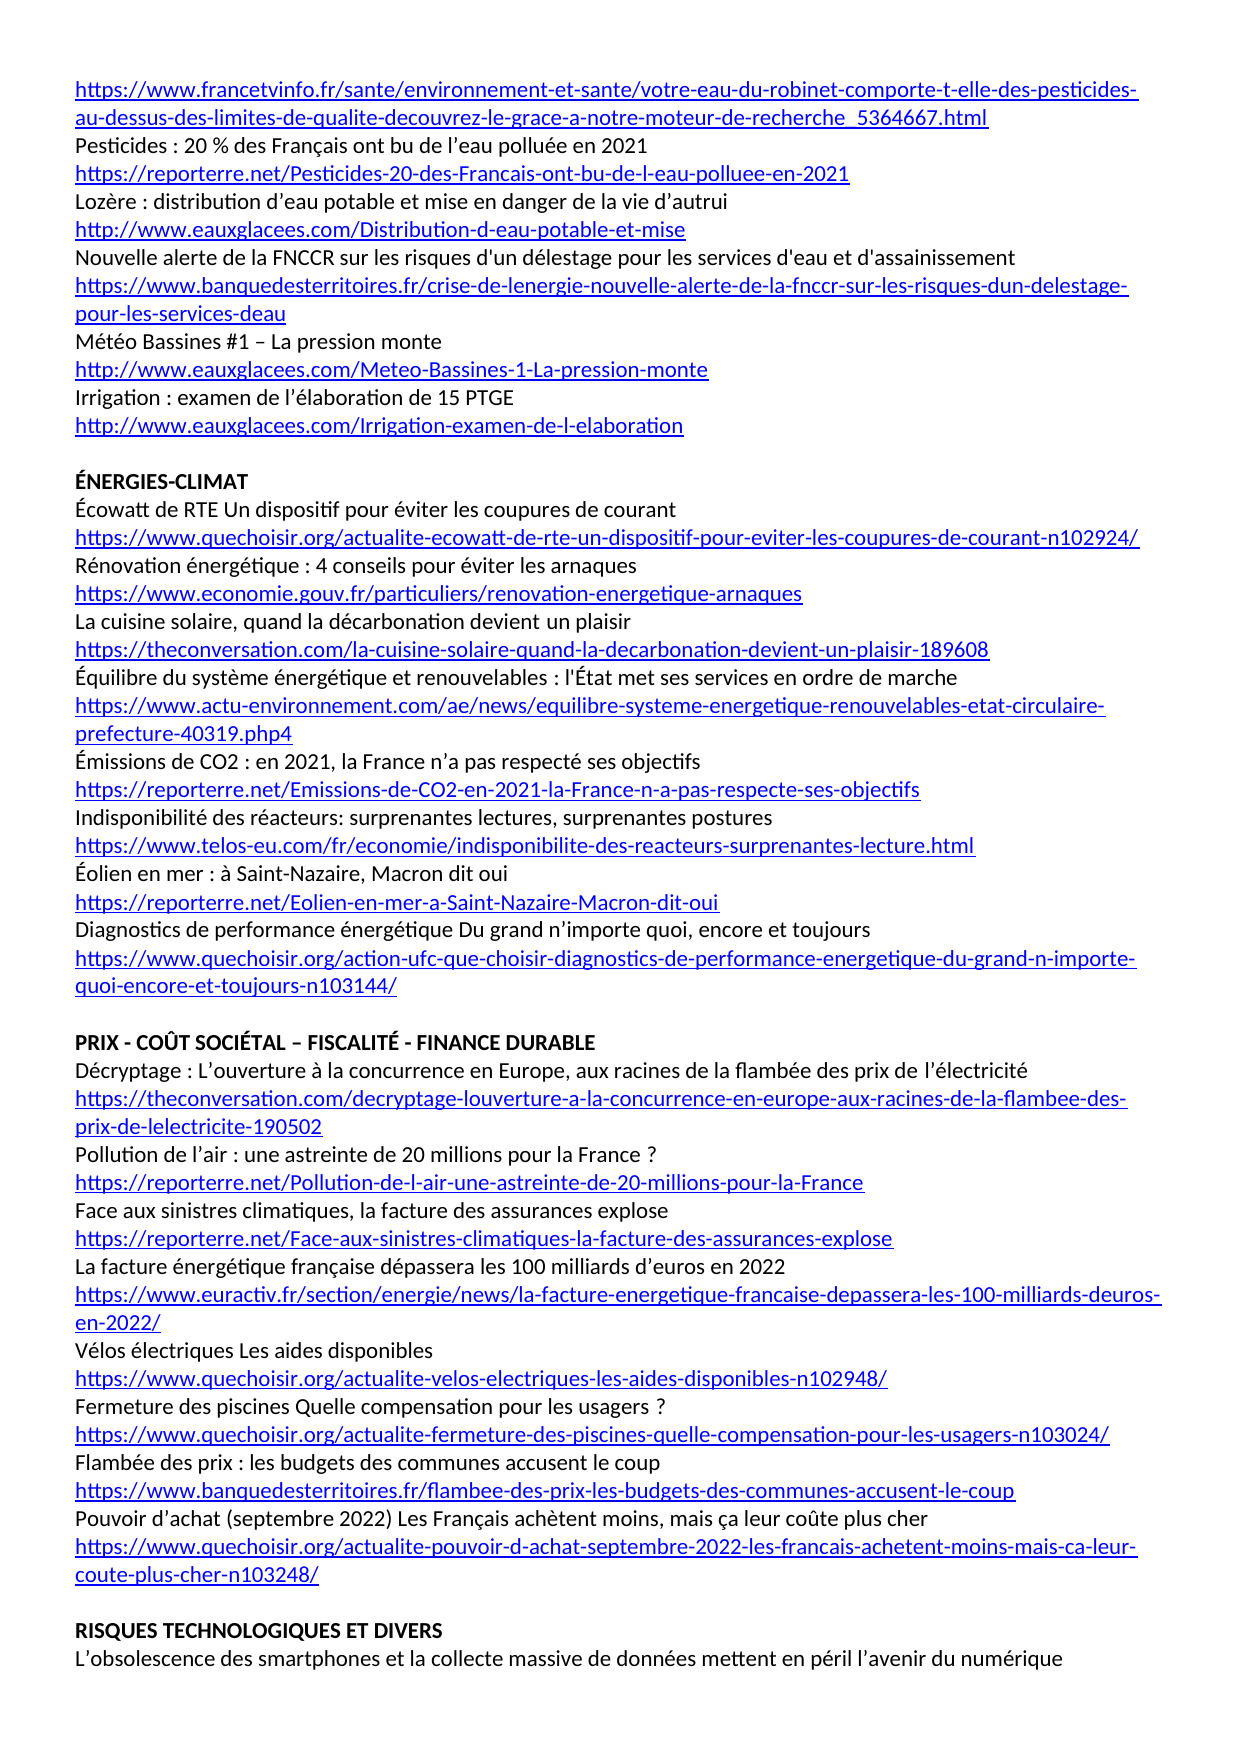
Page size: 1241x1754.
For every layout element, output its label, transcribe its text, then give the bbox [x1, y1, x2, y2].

text Pollution de l’air : une astreinte de 20 millions pour la France ? [75, 1140, 1165, 1168]
text Flambée des prix : les budgets des communes accusent le coup [75, 1448, 1165, 1476]
text L’obsolescence des smartphones et la collecte massive de données mettent en péril l’avenir du numérique [75, 1644, 1165, 1672]
text La cuisine solaire, quand la décarbonation devient un plaisir [75, 607, 1165, 635]
text https://reporterre.net/Emissions-de-CO2-en-2021-la-France-n-a-pas-respecte-ses-objectifs [75, 776, 1165, 803]
text Pesticides : 20 % des Français ont bu de l’eau polluée en 2021 [75, 131, 1165, 159]
text RISQUES TECHNOLOGIQUES ET DIVERS [75, 1616, 1165, 1644]
text http://www.eauxglacees.com/Distribution-d-eau-potable-et-mise [75, 215, 1165, 243]
text https://www.quechoisir.org/actualite-velos-electriques-les-aides-disponibles-n102948/ [75, 1364, 1165, 1392]
text https://www.actu-environnement.com/ae/news/equilibre-systeme-energetique-renouvelables-etat-circulaire-prefecture-40319.php4 [75, 691, 1165, 747]
text https://www.banquedesterritoires.fr/flambee-des-prix-les-budgets-des-communes-accusent-le-coup [75, 1476, 1165, 1504]
text https://reporterre.net/Pollution-de-l-air-une-astreinte-de-20-millions-pour-la-France [75, 1168, 1165, 1196]
text Pouvoir d’achat (septembre 2022) Les Français achètent moins, mais ça leur coûte plus cher [75, 1504, 1165, 1532]
text http://www.eauxglacees.com/Meteo-Bassines-1-La-pression-monte [75, 355, 1165, 383]
text Diagnostics de performance énergétique Du grand n’importe quoi, encore et toujours [75, 916, 1165, 944]
text Météo Bassines #1 – La pression monte [75, 327, 1165, 355]
text PRIX - COÛT SOCIÉTAL – FISCALITÉ - FINANCE DURABLE [75, 1028, 1165, 1056]
text https://www.euractiv.fr/section/energie/news/la-facture-energetique-francaise-depassera-les-100-milliards-deuros-en-2022/ [75, 1280, 1165, 1336]
text Décryptage : L’ouverture à la concurrence en Europe, aux racines de la flambée des prix de l’électricité [75, 1056, 1165, 1084]
text Indisponibilité des réacteurs: surprenantes lectures, surprenantes postures [75, 803, 1165, 832]
text https://reporterre.net/Face-aux-sinistres-climatiques-la-facture-des-assurances-explose [75, 1224, 1165, 1252]
text Rénovation énergétique : 4 conseils pour éviter les arnaques [75, 551, 1165, 579]
text https://www.quechoisir.org/actualite-pouvoir-d-achat-septembre-2022-les-francais-achetent-moins-mais-ca-leur-coute-plus-cher-n103248/ [75, 1532, 1165, 1588]
text https://www.banquedesterritoires.fr/crise-de-lenergie-nouvelle-alerte-de-la-fnccr-sur-les-risques-dun-delestage-pour-les-services-deau [75, 271, 1165, 327]
text Émissions de CO2 : en 2021, la France n’a pas respecté ses objectifs [75, 747, 1165, 776]
text La facture énergétique française dépassera les 100 milliards d’euros en 2022 [75, 1252, 1165, 1280]
text Vélos électriques Les aides disponibles [75, 1336, 1165, 1364]
text Nouvelle alerte de la FNCCR sur les risques d'un délestage pour les services d'eau et d'assainissement [75, 243, 1165, 271]
text https://www.quechoisir.org/actualite-ecowatt-de-rte-un-dispositif-pour-eviter-les-coupures-de-courant-n102924/ [75, 523, 1165, 551]
text Lozère : distribution d’eau potable et mise en danger de la vie d’autrui [75, 187, 1165, 215]
text https://theconversation.com/la-cuisine-solaire-quand-la-decarbonation-devient-un-plaisir-189608 [75, 635, 1165, 663]
text Face aux sinistres climatiques, la facture des assurances explose [75, 1196, 1165, 1224]
text Éolien en mer : à Saint-Nazaire, Macron dit oui [75, 859, 1165, 888]
text https://www.economie.gouv.fr/particuliers/renovation-energetique-arnaques [75, 579, 1165, 607]
text https://www.telos-eu.com/fr/economie/indisponibilite-des-reacteurs-surprenantes-lecture.html [75, 832, 1165, 859]
text https://reporterre.net/Pesticides-20-des-Francais-ont-bu-de-l-eau-polluee-en-2021 [75, 159, 1165, 187]
text https://www.francetvinfo.fr/sante/environnement-et-sante/votre-eau-du-robinet-comporte-t-elle-des-pesticides-au-dessus-des-limites-de-qualite-decouvrez-le-grace-a-notre-moteur-de-recherche_5364667.html [75, 75, 1165, 131]
text Écowatt de RTE Un dispositif pour éviter les coupures de courant [75, 495, 1165, 523]
text Équilibre du système énergétique et renouvelables : l'État met ses services en ordre de marche [75, 663, 1165, 691]
text https://reporterre.net/Eolien-en-mer-a-Saint-Nazaire-Macron-dit-oui [75, 888, 1165, 916]
text Irrigation : examen de l’élaboration de 15 PTGE [75, 383, 1165, 411]
text https://theconversation.com/decryptage-louverture-a-la-concurrence-en-europe-aux-racines-de-la-flambee-des-prix-de-lelectricite-190502 [75, 1084, 1165, 1140]
text https://www.quechoisir.org/action-ufc-que-choisir-diagnostics-de-performance-energetique-du-grand-n-importe-quoi-encore-et-toujours-n103144/ [75, 944, 1165, 1000]
text Fermeture des piscines Quelle compensation pour les usagers ? [75, 1392, 1165, 1420]
text ÉNERGIES-CLIMAT [75, 467, 1165, 495]
text http://www.eauxglacees.com/Irrigation-examen-de-l-elaboration [75, 411, 1165, 439]
text https://www.quechoisir.org/actualite-fermeture-des-piscines-quelle-compensation-pour-les-usagers-n103024/ [75, 1420, 1165, 1448]
